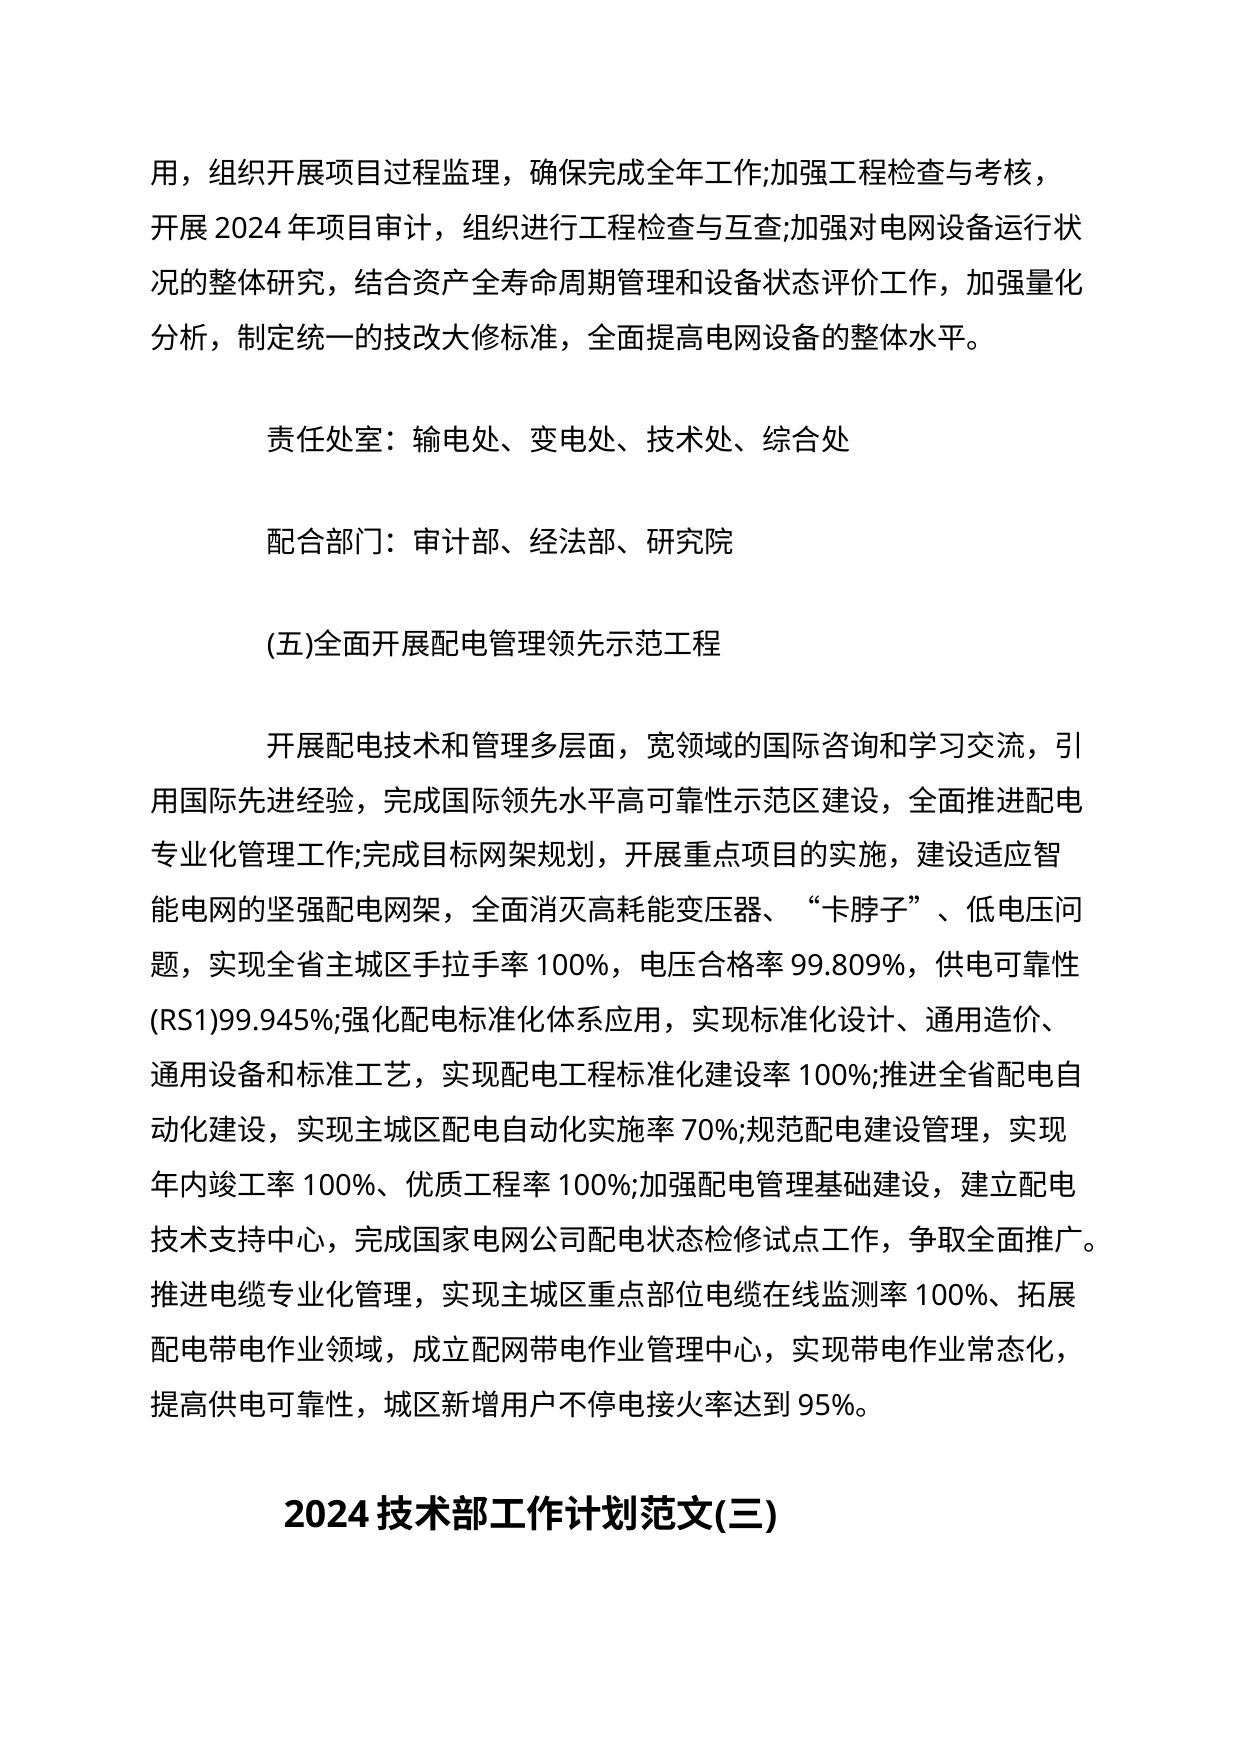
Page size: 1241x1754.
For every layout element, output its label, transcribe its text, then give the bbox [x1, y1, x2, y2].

text 开展配电技术和管理多层面，宽领域的国际咨询和学习交流，引用国际先进经验，完成国际领先水平高可靠性示范区建设，全面推进配电专业化管理工作;完成目标网架规划，开展重点项目的实施，建设适应智能电网的坚强配电网架，全面消灭高耗能变压器、“卡脖子”、低电压问题，实现全省主城区手拉手率100%，电压合格率99.809%，供电可靠性(RS1)99.945%;强化配电标准化体系应用，实现标准化设计、通用造价、通用设备和标准工艺，实现配电工程标准化建设率100%;推进全省配电自动化建设，实现主城区配电自动化实施率70%;规范配电建设管理，实现年内竣工率100%、优质工程率100%;加强配电管理基础建设，建立配电技术支持中心，完成国家电网公司配电状态检修试点工作，争取全面推广。推进电缆专业化管理，实现主城区重点部位电缆在线监测率100%、拓展配电带电作业领域，成立配网带电作业管理中心，实现带电作业常态化，提高供电可靠性，城区新增用户不停电接火率达到95%。 [150, 722, 1090, 1424]
text 2024技术部工作计划范文(三) [150, 1484, 1090, 1538]
text 配合部门：审计部、经法部、研究院 [150, 518, 1090, 561]
text 责任处室：输电处、变电处、技术处、综合处 [150, 417, 1090, 459]
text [150, 150, 1090, 357]
text (五)全面开展配电管理领先示范工程 [150, 620, 1090, 663]
